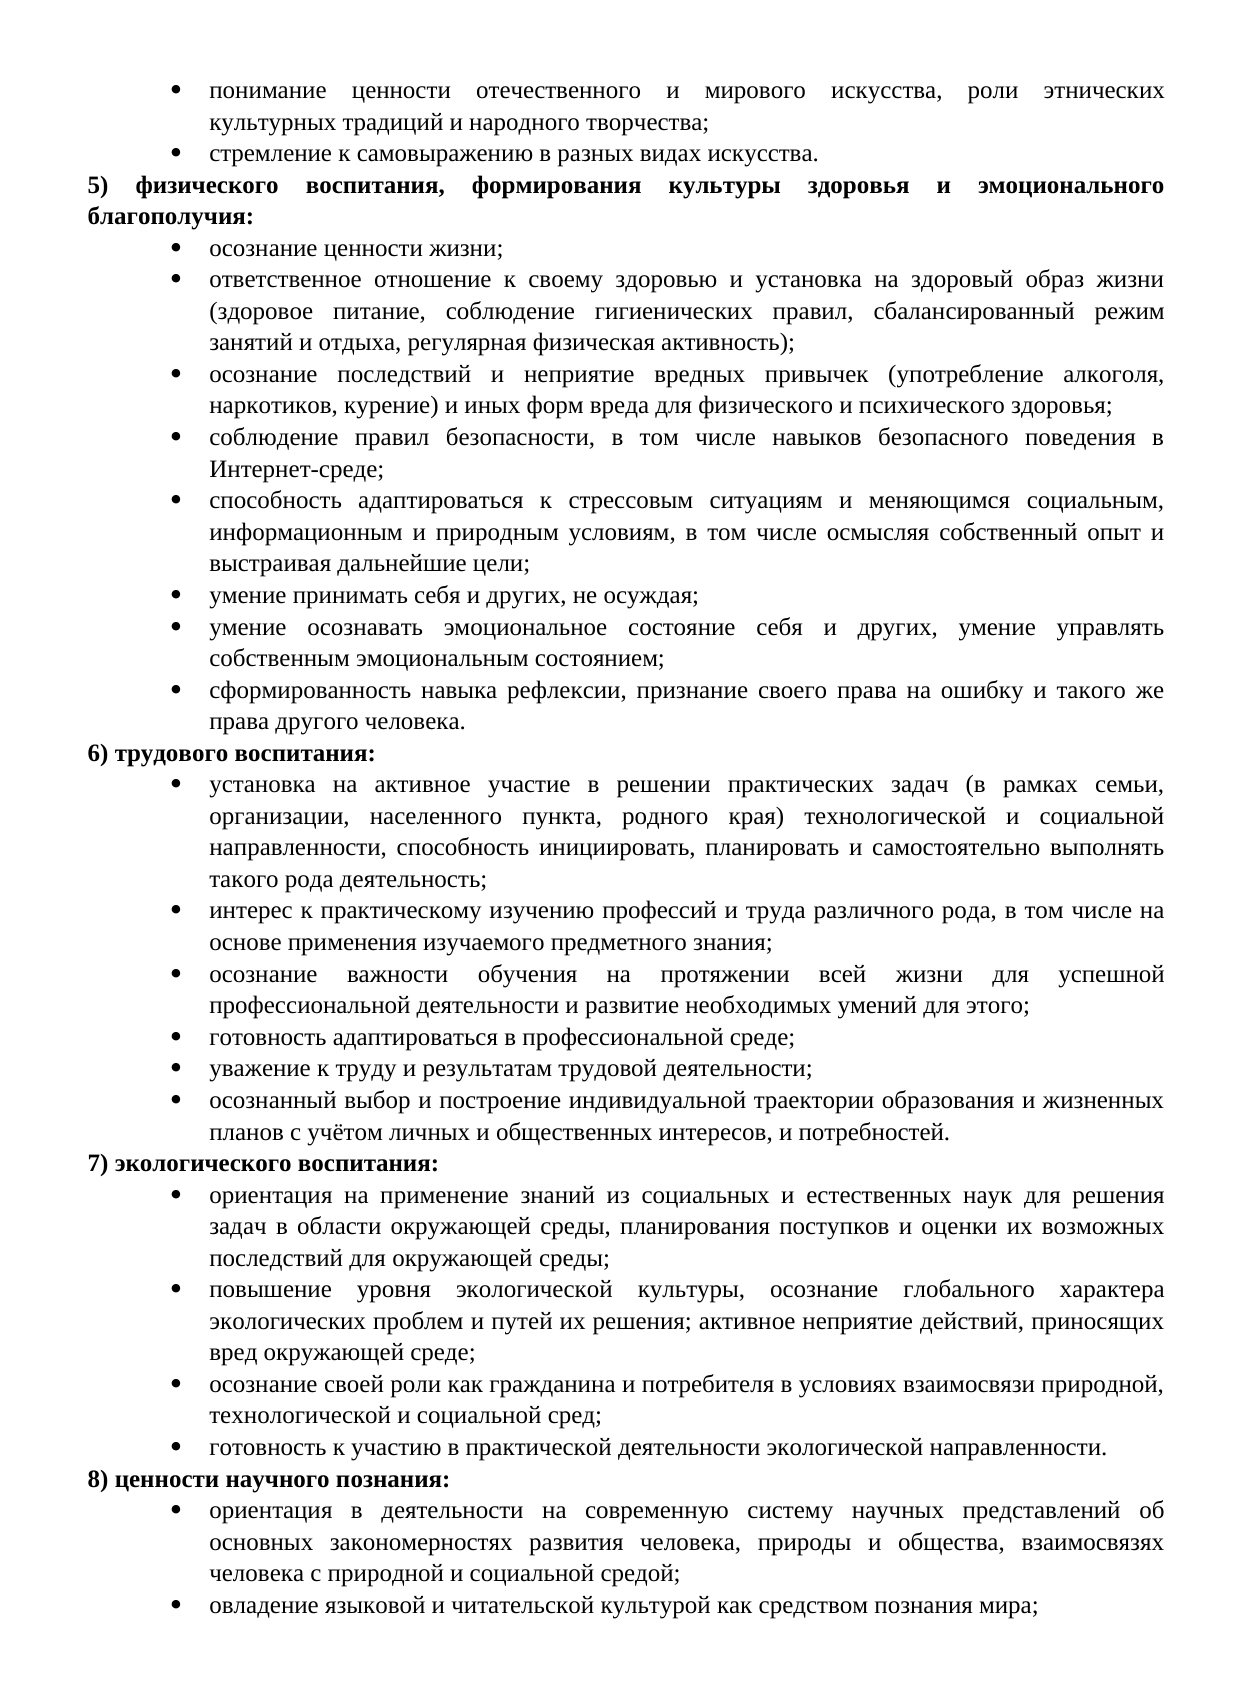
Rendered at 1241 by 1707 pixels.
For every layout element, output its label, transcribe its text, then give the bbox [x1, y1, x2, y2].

list способность адаптироваться к стрессовым ситуациям и меняющимся социальным, информационным и природным условиям, в том числе осмысляя собственный опыт и выстраивая дальнейшие цели; [172, 485, 1165, 577]
list ответственное отношение к своему здоровью и установка на здоровый образ жизни (здоровое питание, соблюдение гигиенических правил, сбалансированный режим занятий и отдыха, регулярная физическая активность); [172, 264, 1165, 356]
list уважение к труду и результатам трудовой деятельности; [172, 1053, 1165, 1082]
list ориентация на применение знаний из социальных и естественных наук для решения задач в области окружающей среды, планирования поступков и оценки их возможных последствий для окружающей среды; [172, 1180, 1165, 1272]
text 6) трудового воспитания: [87, 738, 1165, 767]
list установка на активное участие в решении практических задач (в рамках семьи, организации, населенного пункта, родного края) технологической и социальной направленности, способность инициировать, планировать и самостоятельно выполнять такого рода деятельность; [172, 769, 1165, 893]
list понимание ценности отечественного и мирового искусства, роли этнических культурных традиций и народного творчества; [172, 75, 1165, 135]
list готовность адаптироваться в профессиональной среде; [172, 1022, 1165, 1051]
list повышение уровня экологической культуры, осознание глобального характера экологических проблем и путей их решения; активное неприятие действий, приносящих вред окружающей среде; [172, 1274, 1165, 1366]
list овладение языковой и читательской культурой как средством познания мира; [172, 1590, 1165, 1619]
list умение принимать себя и других, не осуждая; [172, 580, 1165, 609]
list умение осознавать эмоциональное состояние себя и других, умение управлять собственным эмоциональным состоянием; [172, 612, 1165, 672]
list осознание последствий и неприятие вредных привычек (употребление алкоголя, наркотиков, курение) и иных форм вреда для физического и психического здоровья; [172, 359, 1165, 419]
list осознанный выбор и построение индивидуальной траектории образования и жизненных планов с учётом личных и общественных интересов, и потребностей. [172, 1085, 1165, 1145]
list осознание важности обучения на протяжении всей жизни для успешной профессиональной деятельности и развитие необходимых умений для этого; [172, 959, 1165, 1019]
text 8) ценности научного познания: [87, 1464, 1165, 1492]
list интерес к практическому изучению профессий и труда различного рода, в том числе на основе применения изучаемого предметного знания; [172, 896, 1165, 956]
text 7) экологического воспитания: [87, 1148, 1165, 1177]
list ориентация в деятельности на современную систему научных представлений об основных закономерностях развития человека, природы и общества, взаимосвязях человека с природной и социальной средой; [172, 1495, 1165, 1587]
list сформированность навыка рефлексии, признание своего права на ошибку и такого же права другого человека. [172, 675, 1165, 735]
list стремление к самовыражению в разных видах искусства. [172, 138, 1165, 167]
text 5) физического воспитания, формирования культуры здоровья и эмоционального благополучия: [87, 170, 1165, 230]
list осознание ценности жизни; [172, 233, 1165, 262]
list готовность к участию в практической деятельности экологической направленности. [172, 1432, 1165, 1461]
list соблюдение правил безопасности, в том числе навыков безопасного поведения в Интернет-среде; [172, 422, 1165, 482]
list осознание своей роли как гражданина и потребителя в условиях взаимосвязи природной, технологической и социальной сред; [172, 1369, 1165, 1429]
